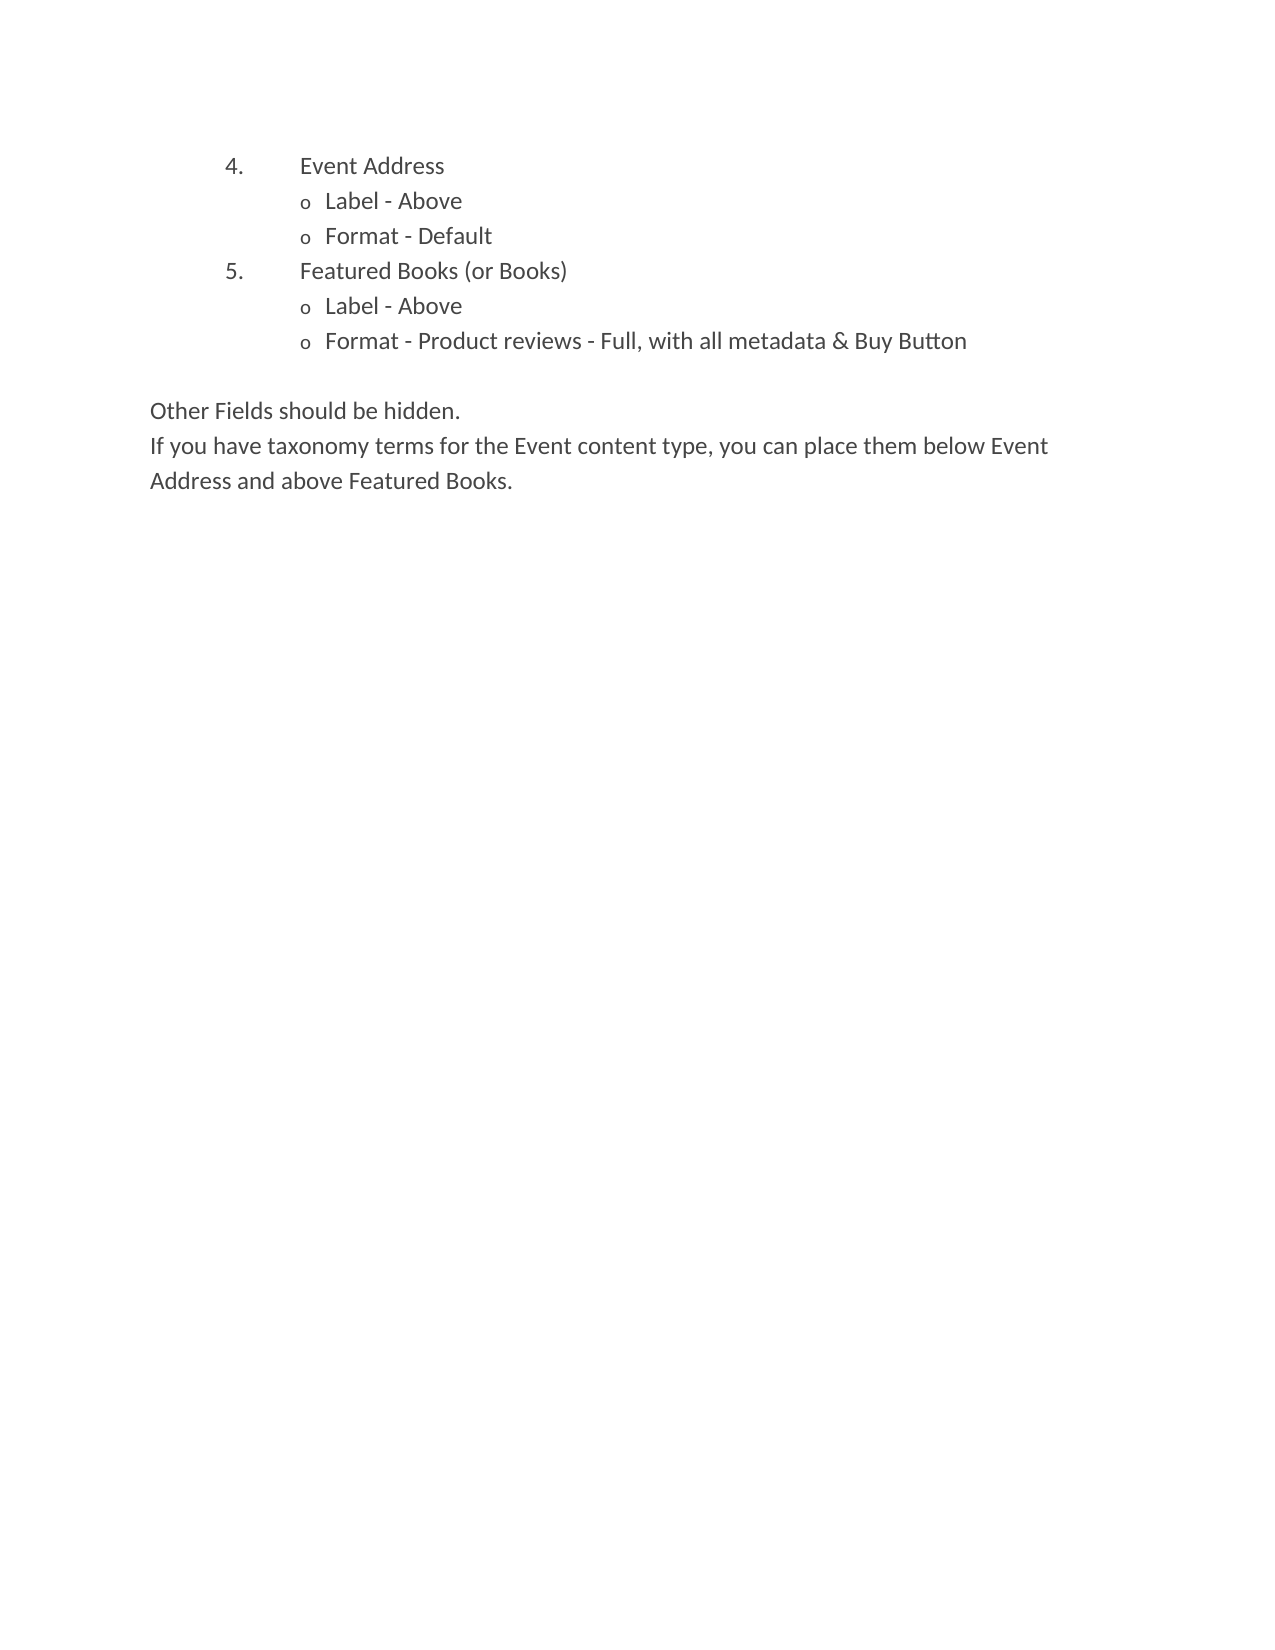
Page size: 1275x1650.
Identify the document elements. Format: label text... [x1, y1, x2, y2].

text o Format - Product reviews - Full, with all metadata & Buy Button [300, 325, 1125, 356]
text o Label - Above [300, 185, 1125, 216]
text o Format - Default [300, 220, 1125, 251]
text 5. Featured Books (or Books) [225, 255, 1125, 286]
text o Label - Above [300, 290, 1125, 321]
text Other Fields should be hidden. [150, 395, 1125, 426]
text 4. Event Address [225, 150, 1125, 181]
text If you have taxonomy terms for the Event content type, you can place them below Event Address and above Featured Books. [150, 430, 1125, 496]
